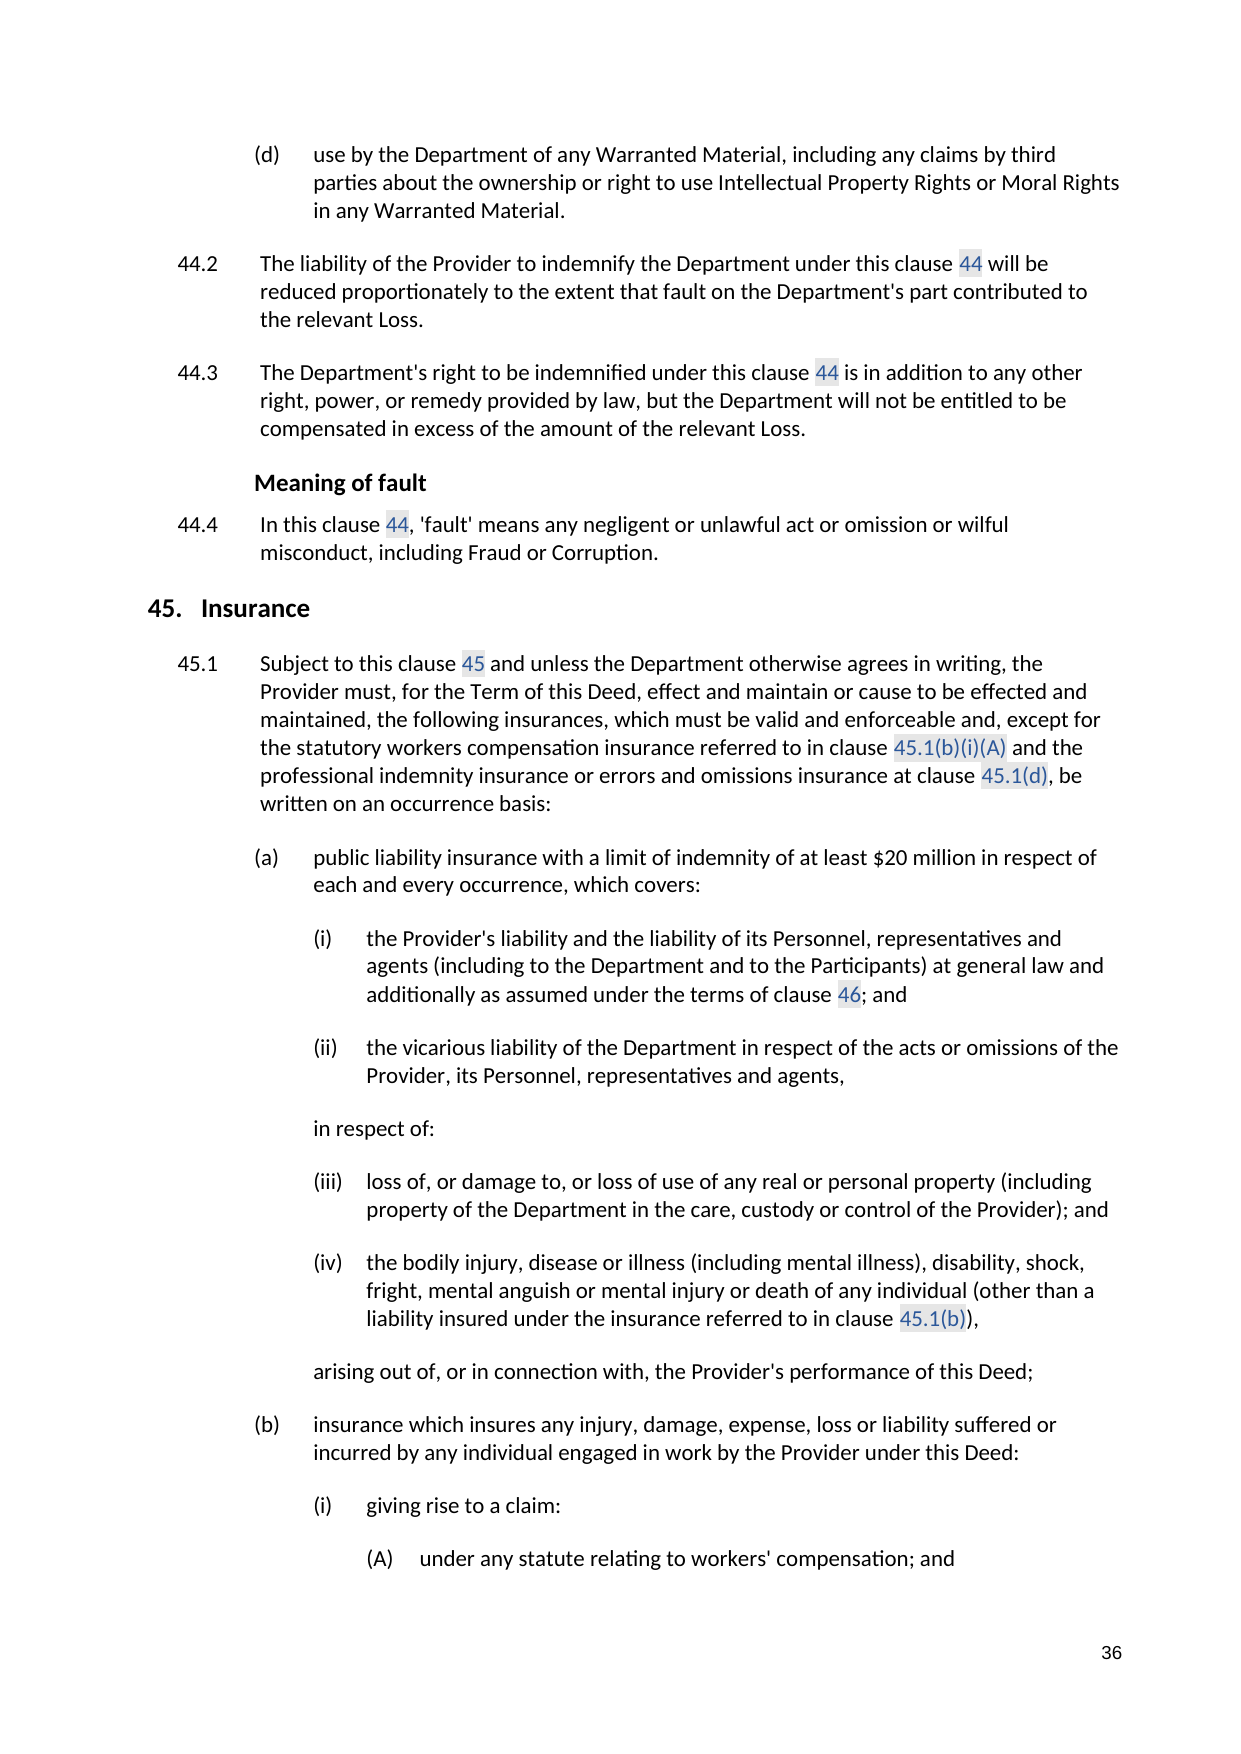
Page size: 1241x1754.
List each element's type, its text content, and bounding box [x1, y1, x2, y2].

text in respect of: [313, 1114, 1122, 1142]
text giving rise to a claim: [313, 1491, 1122, 1519]
text the Provider's liability and the liability of its Personnel, representatives and agents (including to the Department and to the Participants) at general law and additionally as assumed under the terms of clause 46; and [313, 924, 1122, 1008]
text insurance which insures any injury, damage, expense, loss or liability suffered or incurred by any individual engaged in work by the Provider under this Deed: [254, 1410, 1122, 1466]
text The Department's right to be indemnified under this clause 44 is in addition to any other right, power, or remedy provided by law, but the Department will not be entitled to be compensated in excess of the amount of the relevant Loss. [177, 358, 1122, 442]
text loss of, or damage to, or loss of use of any real or personal property (including property of the Department in the care, custody or control of the Provider); and [313, 1167, 1122, 1223]
text public liability insurance with a limit of indemnity of at least $20 million in respect of each and every occurrence, which covers: [254, 843, 1122, 899]
text the bodily injury, disease or illness (including mental illness), disability, shock, fright, mental anguish or mental injury or death of any individual (other than a liability insured under the insurance referred to in clause 45.1(b)), [313, 1248, 1122, 1332]
text The liability of the Provider to indemnify the Department under this clause 44 will be reduced proportionately to the extent that fault on the Department's part contributed to the relevant Loss. [177, 249, 1122, 333]
text use by the Department of any Warranted Material, including any claims by third parties about the ownership or right to use Intellectual Property Rights or Moral Rights in any Warranted Material. [254, 140, 1122, 224]
subtitle Meaning of fault [254, 467, 1122, 498]
text the vicarious liability of the Department in respect of the acts or omissions of the Provider, its Personnel, representatives and agents, [313, 1033, 1122, 1089]
text Insurance [148, 591, 1122, 624]
text under any statute relating to workers' compensation; and [366, 1544, 1122, 1572]
text Subject to this clause 45 and unless the Department otherwise agrees in writing, the Provider must, for the Term of this Deed, effect and maintain or cause to be effected and maintained, the following insurances, which must be valid and enforceable and, except for the statutory workers compensation insurance referred to in clause 45.1(b)(i)(A) and the professional indemnity insurance or errors and omissions insurance at clause 45.1(d), be written on an occurrence basis: [177, 649, 1122, 818]
text In this clause 44, 'fault' means any negligent or unlawful act or omission or wilful misconduct, including Fraud or Corruption. [177, 510, 1122, 566]
text arising out of, or in connection with, the Provider's performance of this Deed; [313, 1357, 1122, 1385]
